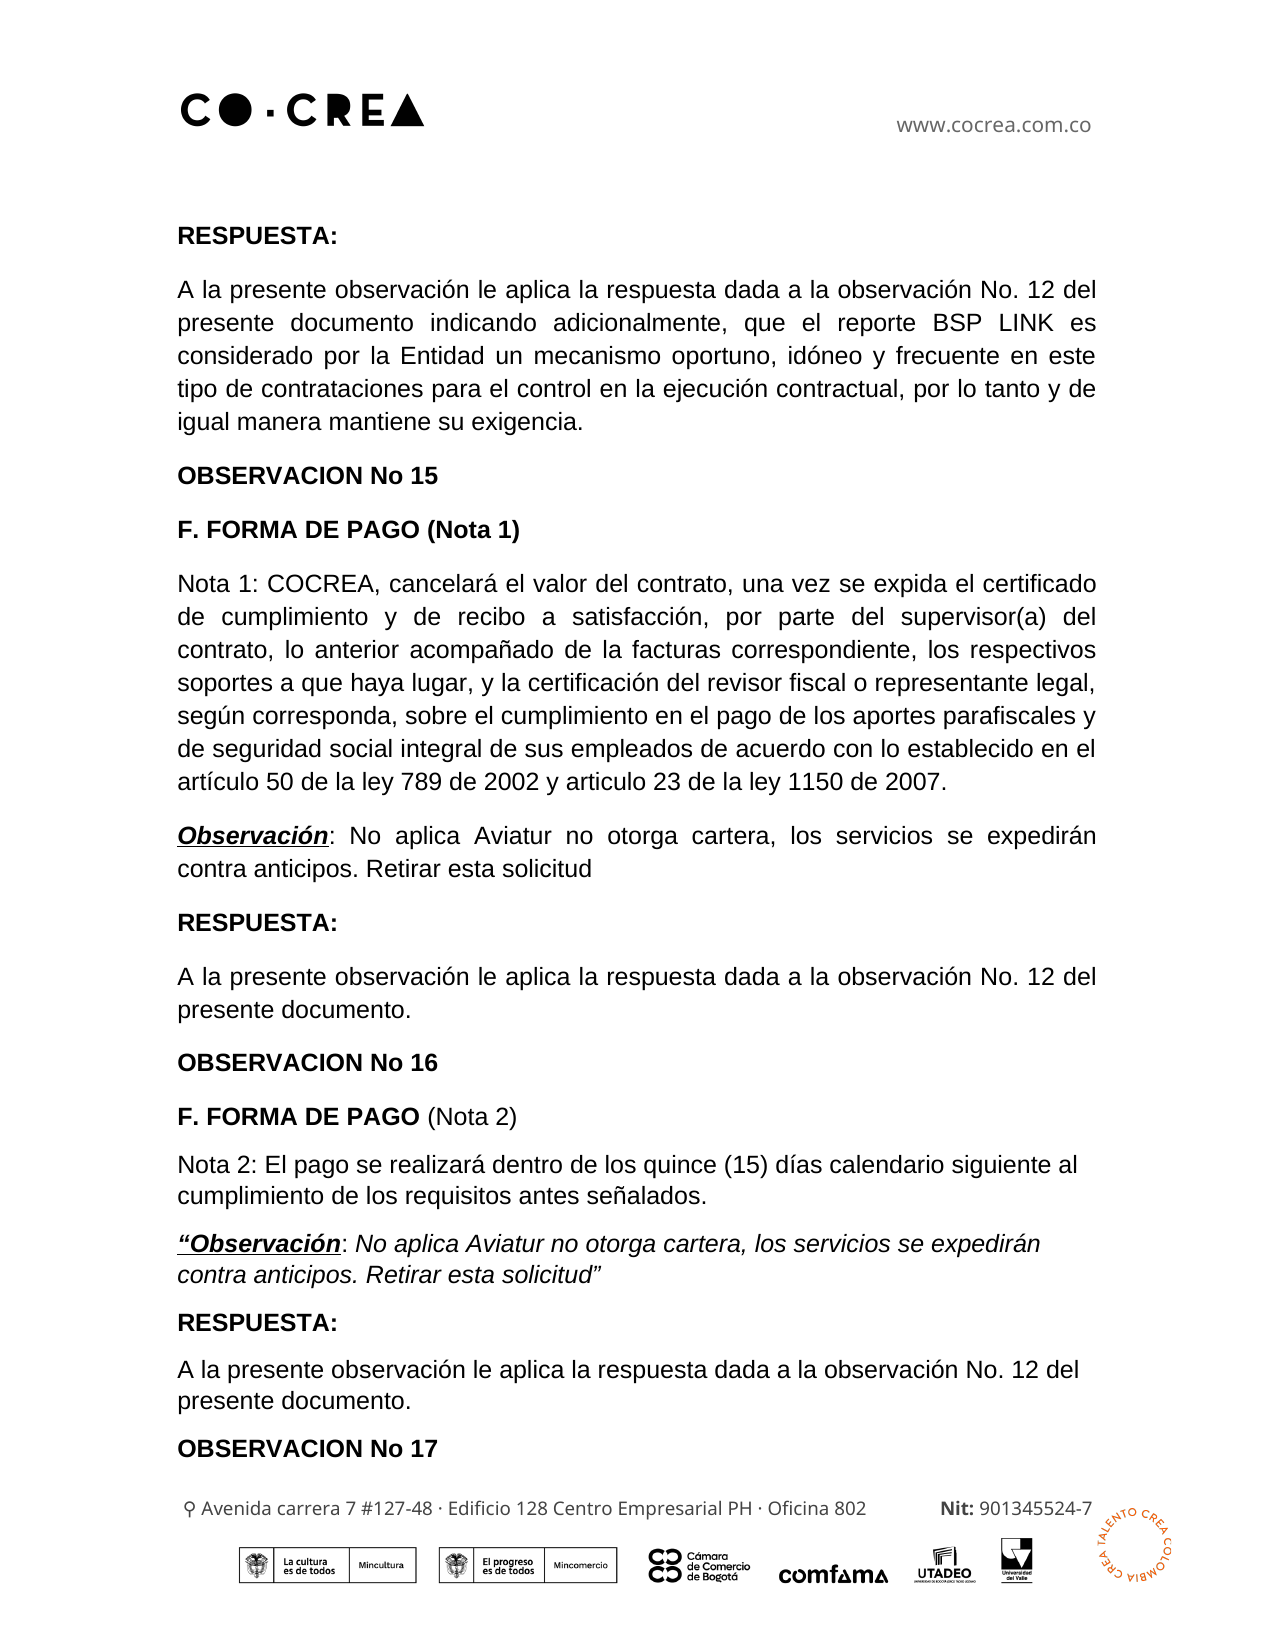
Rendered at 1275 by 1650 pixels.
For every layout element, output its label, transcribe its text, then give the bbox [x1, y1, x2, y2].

text Nota 1: COCREA, cancelará el valor del contrato, una vez se expida el certificado de cumplimiento y de recibo a satisfacción, por parte del supervisor(a) del contrato, lo anterior acompañado de la facturas correspondiente, los respectivos soportes a que haya lugar, y la certificación del revisor fiscal o representante legal, según corresponda, sobre el cumplimiento en el pago de los aportes parafiscales y de seguridad social integral de sus empleados de acuerdo con lo establecido en el artículo 50 de la ley 789 de 2002 y articulo 23 de la ley 1150 de 2007. [177, 569, 1098, 796]
text F. FORMA DE PAGO (Nota 1) [177, 515, 1098, 544]
text F. FORMA DE PAGO (Nota 2) [177, 1102, 1098, 1131]
picture [175, 77, 435, 139]
text A la presente observación le aplica la respuesta dada a la observación No. 12 del presente documento indicando adicionalmente, que el reporte BSP LINK es considerado por la Entidad un mecanismo oportuno, idóneo y frecuente en este tipo de contrataciones para el control en la ejecución contractual, por lo tanto y de igual manera mantiene su exigencia. [177, 275, 1098, 436]
text OBSERVACION No 17 [177, 1434, 1098, 1463]
text “Observación: No aplica Aviatur no otorga cartera, los servicios se expedirán contra anticipos. Retirar esta solicitud” [177, 1229, 1098, 1288]
text RESPUESTA: [177, 221, 1098, 250]
text Observación: No aplica Aviatur no otorga cartera, los servicios se expedirán contra anticipos. Retirar esta solicitud [177, 821, 1098, 883]
text A la presente observación le aplica la respuesta dada a la observación No. 12 del presente documento. [177, 962, 1098, 1023]
text RESPUESTA: [177, 908, 1098, 936]
text Nota 2: El pago se realizará dentro de los quince (15) días calendario siguiente al cumplimiento de los requisitos antes señalados. [177, 1150, 1098, 1210]
text RESPUESTA: [177, 1307, 1098, 1336]
picture [1097, 1508, 1172, 1582]
text OBSERVACION No 15 [177, 461, 1098, 490]
text OBSERVACION No 16 [177, 1048, 1098, 1077]
text A la presente observación le aplica la respuesta dada a la observación No. 12 del presente documento. [177, 1355, 1098, 1415]
picture [175, 1533, 1096, 1595]
